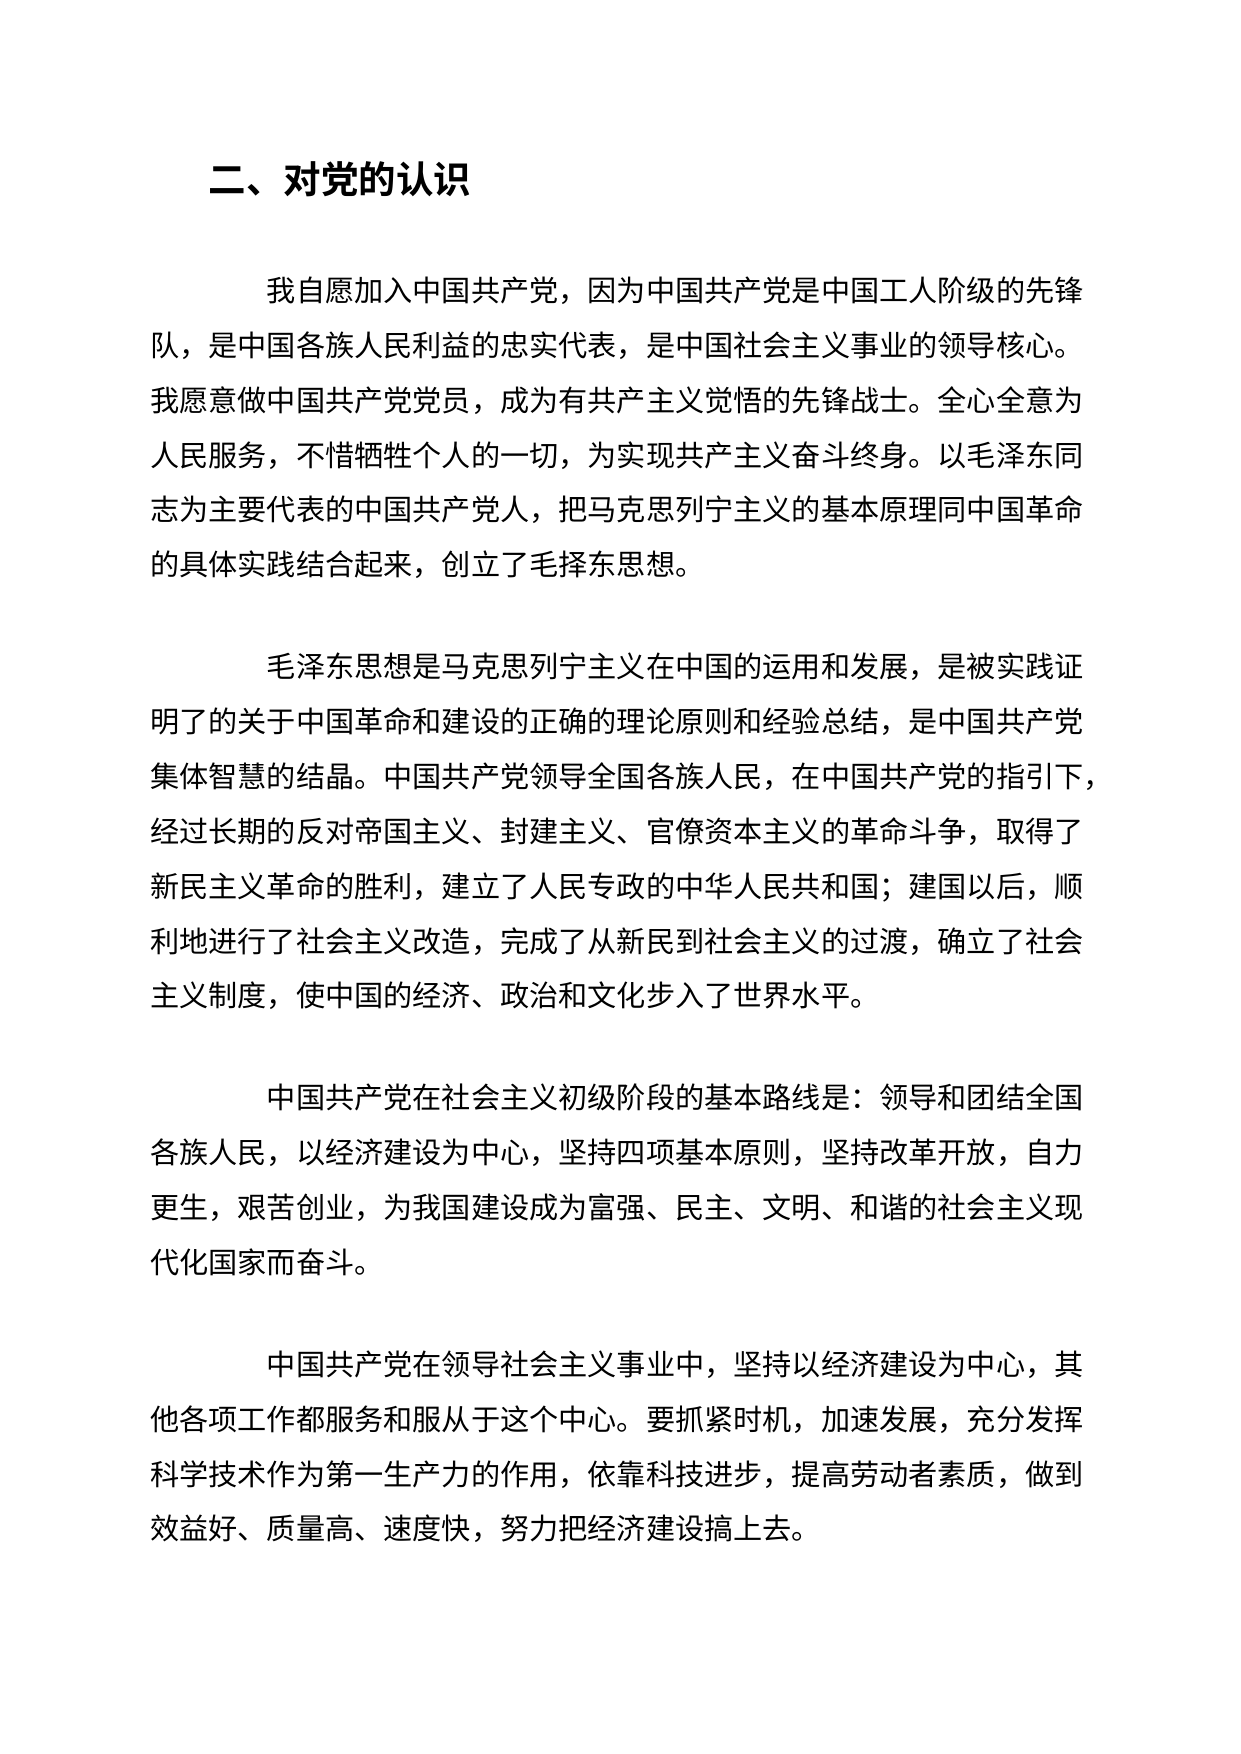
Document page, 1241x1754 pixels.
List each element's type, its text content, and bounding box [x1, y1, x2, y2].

text 毛泽东思想是马克思列宁主义在中国的运用和发展，是被实践证明了的关于中国革命和建设的正确的理论原则和经验总结，是中国共产党集体智慧的结晶。中国共产党领导全国各族人民，在中国共产党的指引下，经过长期的反对帝国主义、封建主义、官僚资本主义的革命斗争，取得了新民主义革命的胜利，建立了人民专政的中华人民共和国；建国以后，顺利地进行了社会主义改造，完成了从新民到社会主义的过渡，确立了社会主义制度，使中国的经济、政治和文化步入了世界水平。 [150, 644, 1090, 1015]
text 中国共产党在社会主义初级阶段的基本路线是：领导和团结全国各族人民，以经济建设为中心，坚持四项基本原则，坚持改革开放，自力更生，艰苦创业，为我国建设成为富强、民主、文明、和谐的社会主义现代化国家而奋斗。 [150, 1075, 1090, 1282]
text 中国共产党在领导社会主义事业中，坚持以经济建设为中心，其他各项工作都服务和服从于这个中心。要抓紧时机，加速发展，充分发挥科学技术作为第一生产力的作用，依靠科技进步，提高劳动者素质，做到效益好、质量高、速度快，努力把经济建设搞上去。 [150, 1341, 1090, 1548]
text 二、对党的认识 [150, 150, 1090, 204]
text 我自愿加入中国共产党，因为中国共产党是中国工人阶级的先锋队，是中国各族人民利益的忠实代表，是中国社会主义事业的领导核心。我愿意做中国共产党党员，成为有共产主义觉悟的先锋战士。全心全意为人民服务，不惜牺牲个人的一切，为实现共产主义奋斗终身。以毛泽东同志为主要代表的中国共产党人，把马克思列宁主义的基本原理同中国革命的具体实践结合起来，创立了毛择东思想。 [150, 267, 1090, 584]
